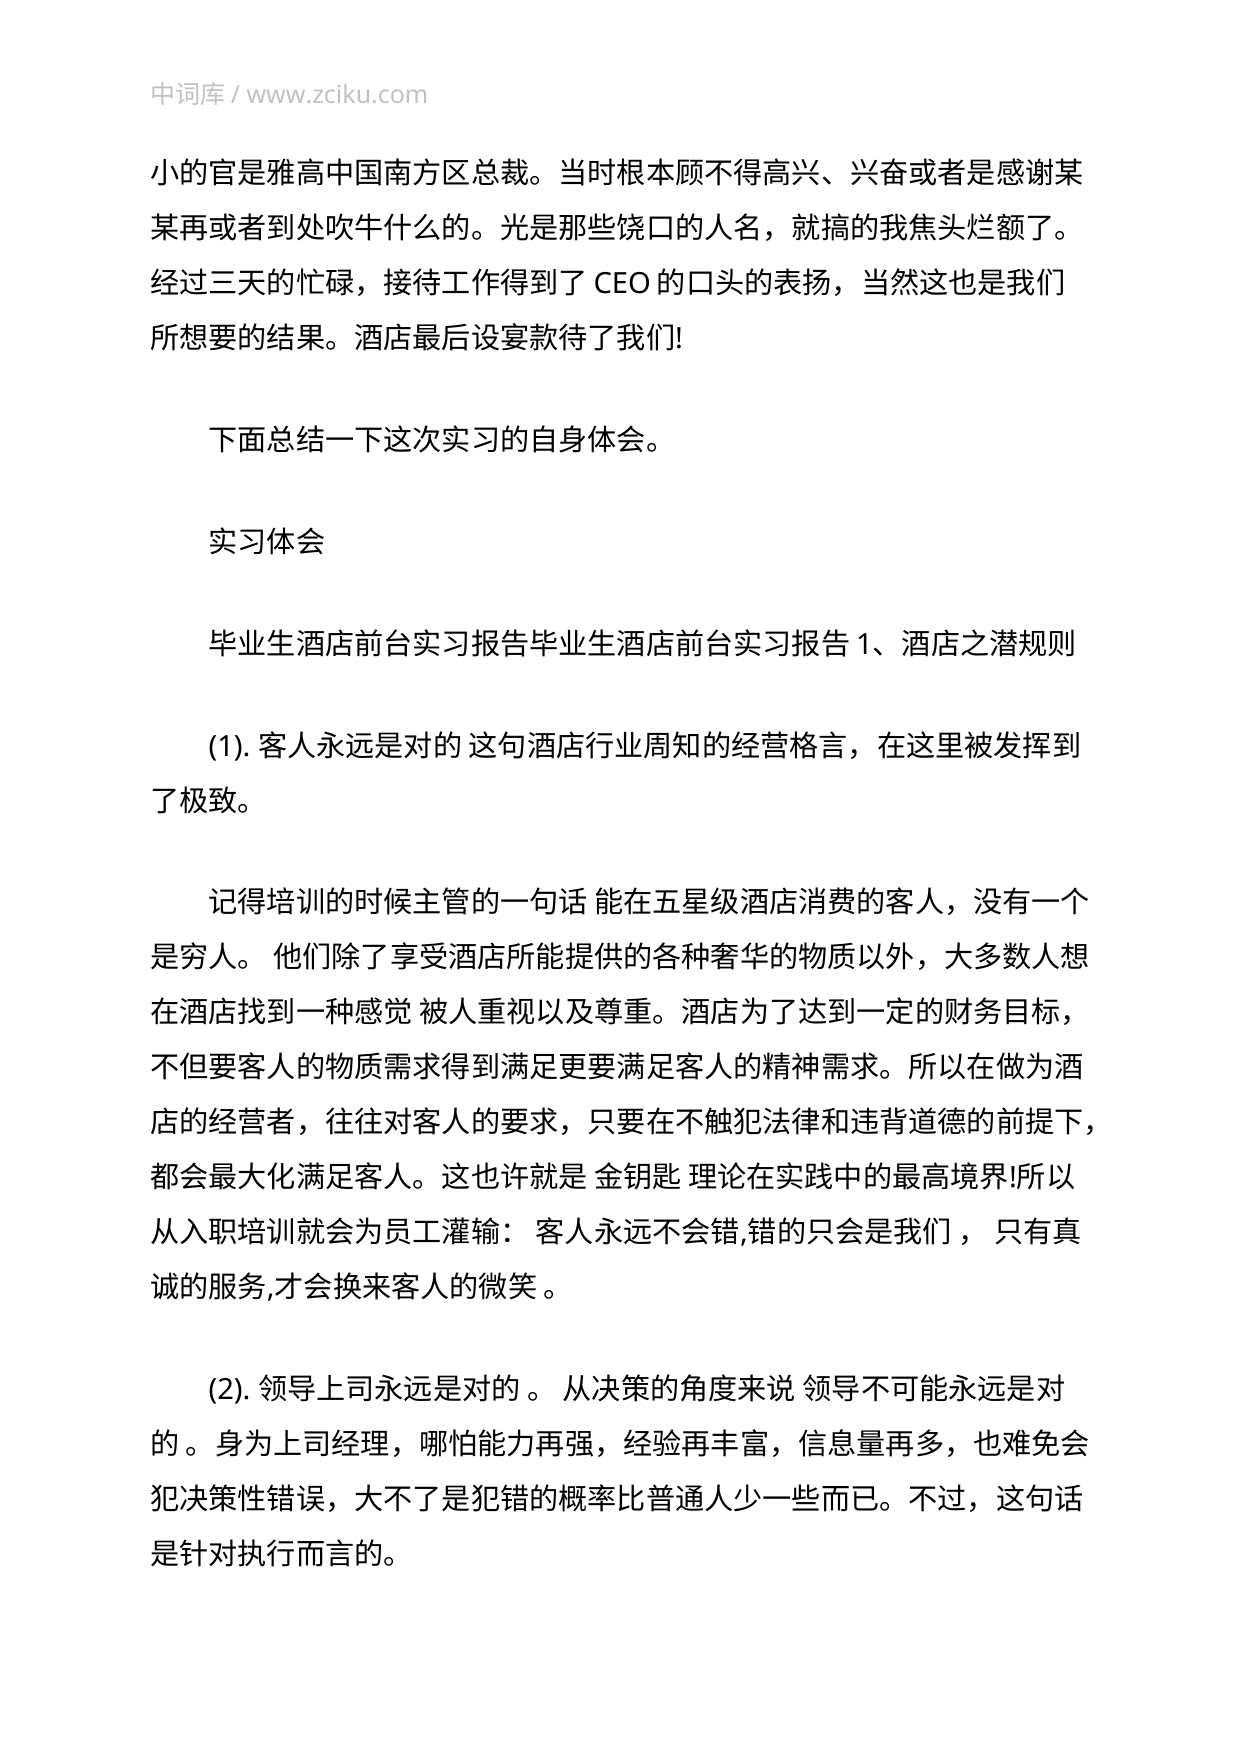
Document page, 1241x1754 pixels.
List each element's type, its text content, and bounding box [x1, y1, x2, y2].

text (2). 领导上司永远是对的 。 从决策的角度来说 领导不可能永远是对的 。身为上司经理，哪怕能力再强，经验再丰富，信息量再多，也难免会犯决策性错误，大不了是犯错的概率比普通人少一些而已。不过，这句话是针对执行而言的。 [150, 1366, 1090, 1573]
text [150, 150, 1090, 357]
text (1). 客人永远是对的 这句酒店行业周知的经营格言，在这里被发挥到了极致。 [150, 722, 1090, 819]
text 下面总结一下这次实习的自身体会。 [150, 417, 1090, 459]
text 实习体会 [150, 518, 1090, 561]
text 记得培训的时候主管的一句话 能在五星级酒店消费的客人，没有一个是穷人。 他们除了享受酒店所能提供的各种奢华的物质以外，大多数人想在酒店找到一种感觉 被人重视以及尊重。酒店为了达到一定的财务目标，不但要客人的物质需求得到满足更要满足客人的精神需求。所以在做为酒店的经营者，往往对客人的要求，只要在不触犯法律和违背道德的前提下，都会最大化满足客人。这也许就是 金钥匙 理论在实践中的最高境界!所以从入职培训就会为员工灌输： 客人永远不会错,错的只会是我们 ， 只有真诚的服务,才会换来客人的微笑 。 [150, 879, 1090, 1306]
text 毕业生酒店前台实习报告毕业生酒店前台实习报告1、酒店之潜规则 [150, 620, 1090, 663]
